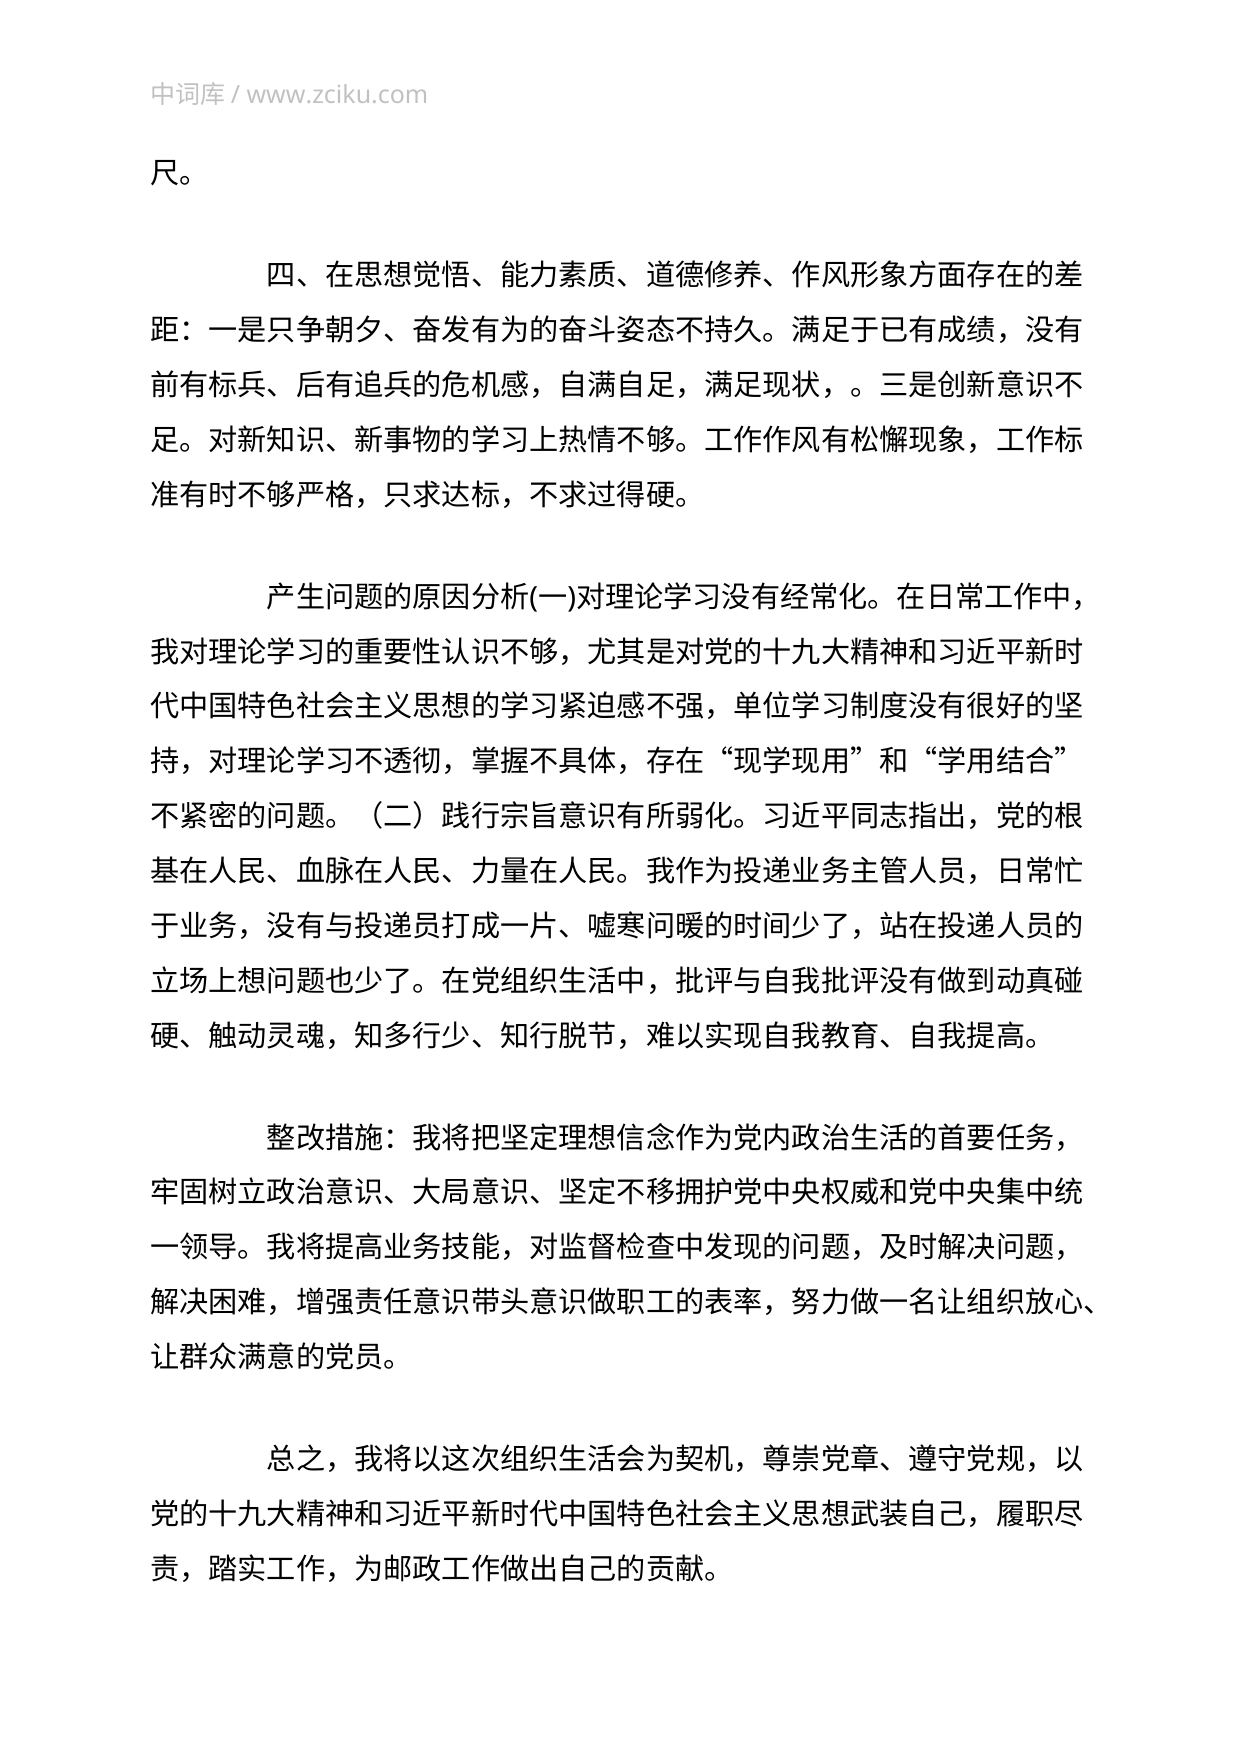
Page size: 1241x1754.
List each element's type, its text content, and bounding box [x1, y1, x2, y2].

text 产生问题的原因分析(一)对理论学习没有经常化。在日常工作中，我对理论学习的重要性认识不够，尤其是对党的十九大精神和习近平新时代中国特色社会主义思想的学习紧迫感不强，单位学习制度没有很好的坚持，对理论学习不透彻，掌握不具体，存在“现学现用”和“学用结合”不紧密的问题。（二）践行宗旨意识有所弱化。习近平同志指出，党的根基在人民、血脉在人民、力量在人民。我作为投递业务主管人员，日常忙于业务，没有与投递员打成一片、嘘寒问暖的时间少了，站在投递人员的立场上想问题也少了。在党组织生活中，批评与自我批评没有做到动真碰硬、触动灵魂，知多行少、知行脱节，难以实现自我教育、自我提高。 [150, 573, 1090, 1055]
text 整改措施：我将把坚定理想信念作为党内政治生活的首要任务，牢固树立政治意识、大局意识、坚定不移拥护党中央权威和党中央集中统一领导。我将提高业务技能，对监督检查中发现的问题，及时解决问题，解决困难，增强责任意识带头意识做职工的表率，努力做一名让组织放心、让群众满意的党员。 [150, 1114, 1090, 1376]
text 总之，我将以这次组织生活会为契机，尊崇党章、遵守党规，以党的十九大精神和习近平新时代中国特色社会主义思想武装自己，履职尽责，踏实工作，为邮政工作做出自己的贡献。 [150, 1436, 1090, 1588]
text 四、在思想觉悟、能力素质、道德修养、作风形象方面存在的差距：一是只争朝夕、奋发有为的奋斗姿态不持久。满足于已有成绩，没有前有标兵、后有追兵的危机感，自满自足，满足现状，。三是创新意识不足。对新知识、新事物的学习上热情不够。工作作风有松懈现象，工作标准有时不够严格，只求达标，不求过得硬。 [150, 252, 1090, 514]
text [150, 150, 1090, 192]
